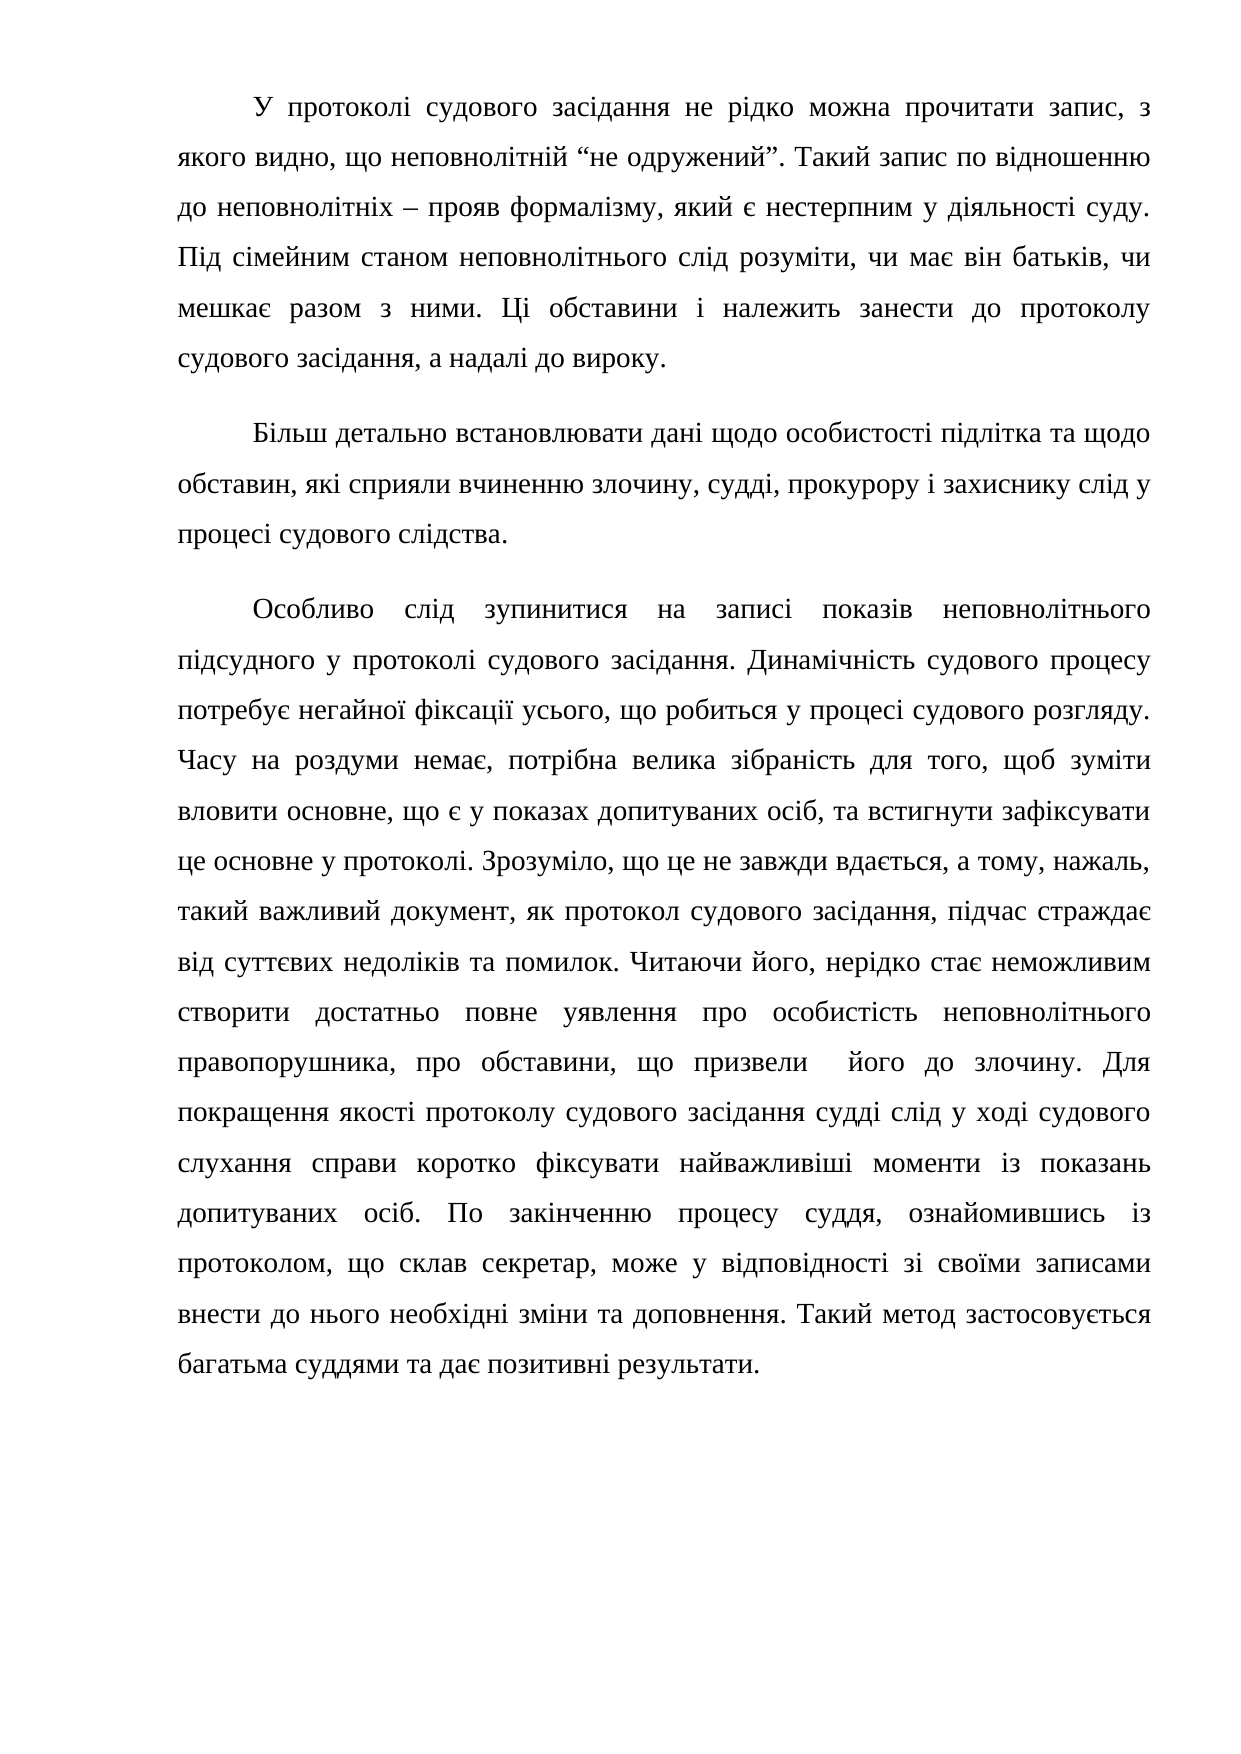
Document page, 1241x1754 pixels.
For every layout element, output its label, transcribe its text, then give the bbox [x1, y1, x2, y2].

text У протоколі судового засідання не рідко можна прочитати запис, з якого видно, що неповнолітній “не одружений”. Такий запис по відношенню до неповнолітніх – прояв формалізму, який є нестерпним у діяльності суду. Під сімейним станом неповнолітнього слід розуміти, чи має він батьків, чи мешкає разом з ними. Ці обставини і належить занести до протоколу судового засідання, а надалі до вироку. [177, 89, 1152, 374]
text Більш детально встановлювати дані щодо особистості підлітка та щодо обставин, які сприяли вчиненню злочину, судді, прокурору і захиснику слід у процесі судового слідства. [177, 416, 1152, 550]
text Особливо слід зупинитися на записі показів неповнолітнього підсудного у протоколі судового засідання. Динамічність судового процесу потребує негайної фіксації усього, що робиться у процесі судового розгляду. Часу на роздуми немає, потрібна велика зібраність для того, щоб зуміти вловити основне, що є у показах допитуваних осіб, та встигнути зафіксувати це основне у протоколі. Зрозуміло, що це не завжди вдається, а тому, нажаль, такий важливий документ, як протокол судового засідання, підчас страждає від суттєвих недоліків та помилок. Читаючи його, нерідко стає неможливим створити достатньо повне уявлення про особистість неповнолітнього правопорушника, про обставини, що призвели його до злочину. Для покращення якості протоколу судового засідання судді слід у ході судового слухання справи коротко фіксувати найважливіші моменти із показань допитуваних осіб. По закінченню процесу суддя, ознайомившись із протоколом, що склав секретар, може у відповідності зі своїми записами внести до нього необхідні зміни та доповнення. Такий метод застосовується багатьма суддями та дає позитивні результати. [177, 591, 1152, 1380]
